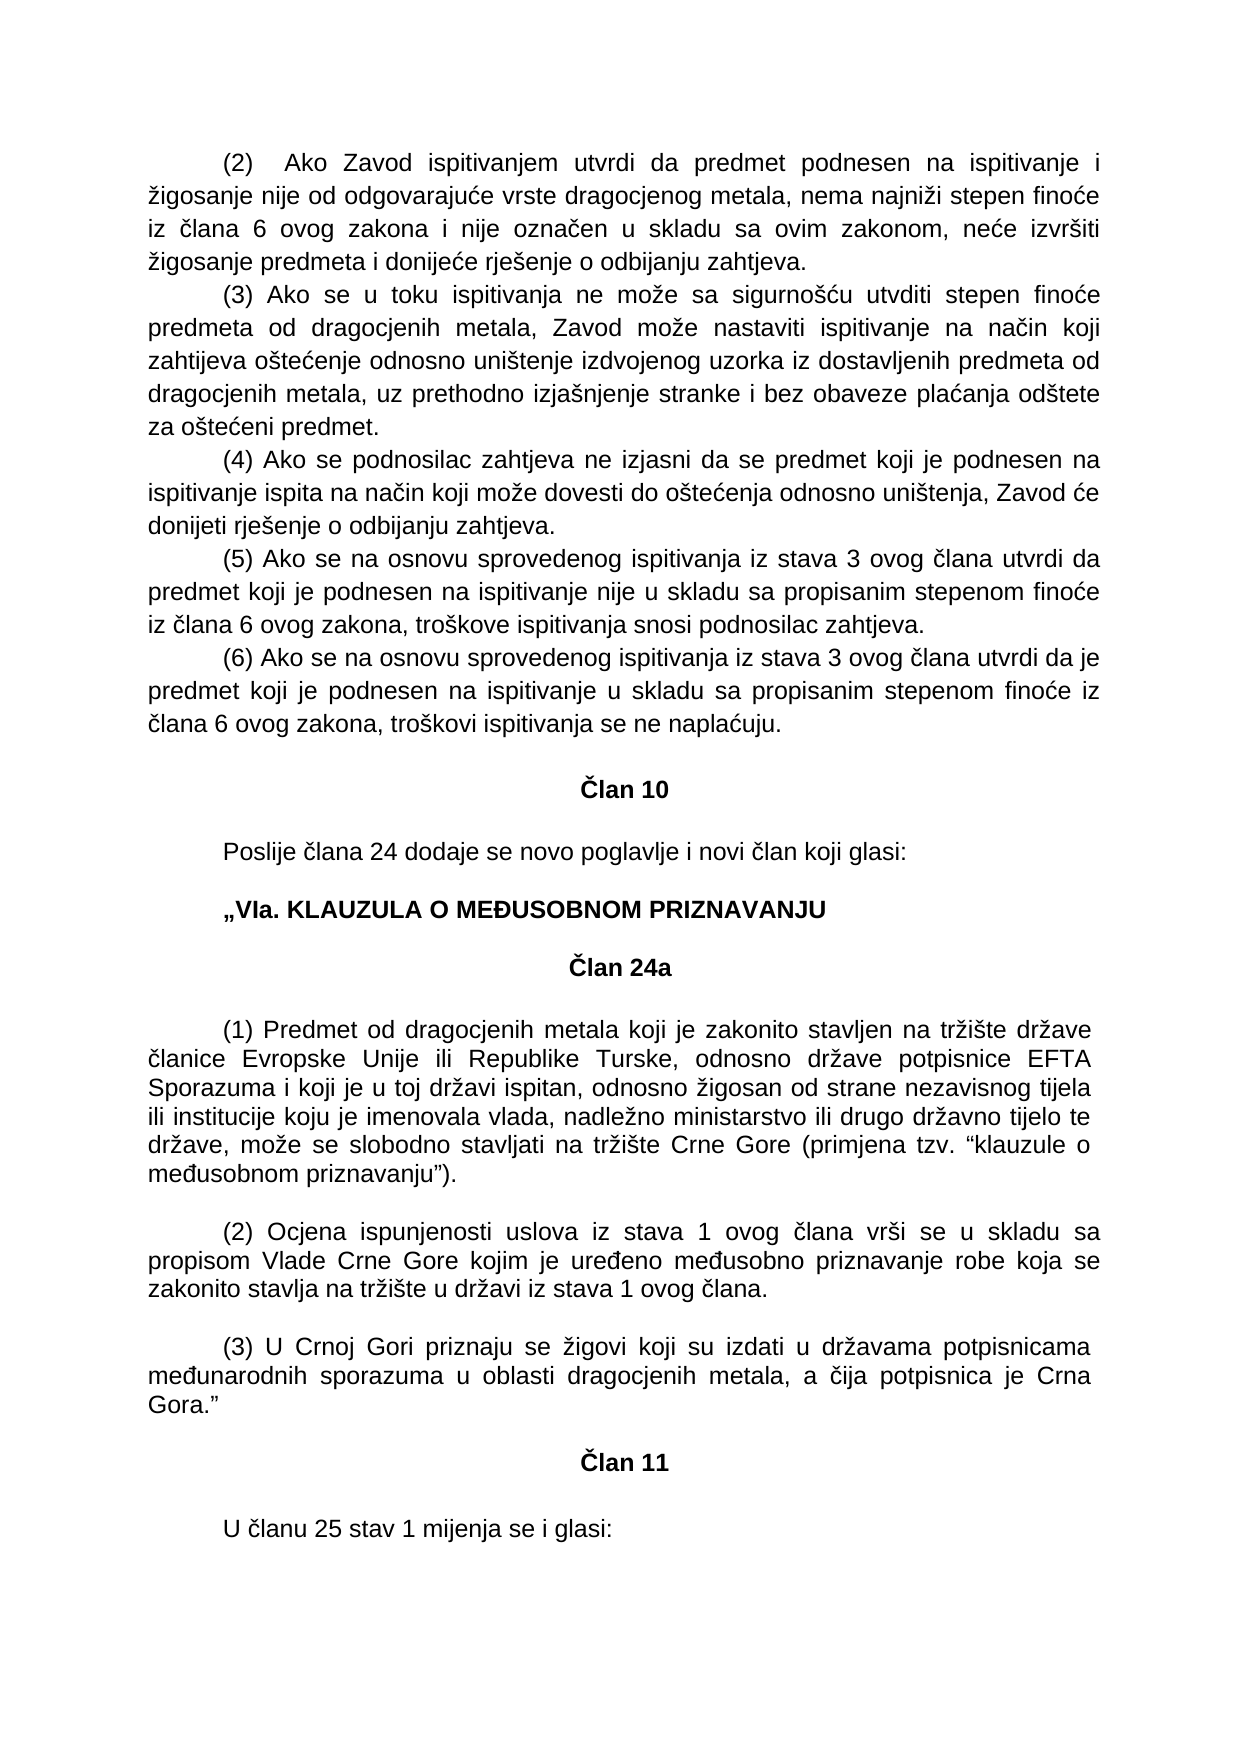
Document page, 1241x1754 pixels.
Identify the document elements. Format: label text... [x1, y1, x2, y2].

text (3) U Crnoj Gori priznaju se žigovi koji su izdati u državama potpisnicama međunarodnih sporazuma u oblasti dragocjenih metala, a čija potpisnica je Crna Gora.” [148, 1332, 1093, 1418]
text Član 24a [148, 953, 1093, 982]
text (1) Predmet od dragocjenih metala koji je zakonito stavljen na tržište države članice Evropske Unije ili Republike Turske, odnosno države potpisnice EFTA Sporazuma i koji je u toj državi ispitan, odnosno žigosan od strane nezavisnog tijela ili institucije koju je imenovala vlada, nadležno ministarstvo ili drugo državno tijelo te države, može se slobodno stavljati na tržište Crne Gore (primjena tzv. “klauzule o međusobnom priznavanju”). [148, 1015, 1093, 1188]
text Član 10 [148, 775, 1102, 804]
text (2) Ako Zavod ispitivanjem utvrdi da predmet podnesen na ispitivanje i žigosanje nije od odgovarajuće vrste dragocjenog metala, nema najniži stepen finoće iz člana 6 ovog zakona i nije označen u skladu sa ovim zakonom, neće izvršiti žigosanje predmeta i donijeće rješenje o odbijanju zahtjeva. [148, 148, 1102, 275]
text (6) Ako se na osnovu sprovedenog ispitivanja iz stava 3 ovog člana utvrdi da je predmet koji je podnesen na ispitivanje u skladu sa propisanim stepenom finoće iz člana 6 ovog zakona, troškovi ispitivanja se ne naplaćuju. [148, 643, 1102, 738]
text (4) Ako se podnosilac zahtjeva ne izjasni da se predmet koji je podnesen na ispitivanje ispita na način koji može dovesti do oštećenja odnosno uništenja, Zavod će donijeti rješenje o odbijanju zahtjeva. [148, 445, 1102, 539]
text (3) Ako se u toku ispitivanja ne može sa sigurnošću utvditi stepen finoće predmeta od dragocjenih metala, Zavod može nastaviti ispitivanje na način koji zahtijeva oštećenje odnosno uništenje izdvojenog uzorka iz dostavljenih predmeta od dragocjenih metala, uz prethodno izjašnjenje stranke i bez obaveze plaćanja odštete za oštećeni predmet. [148, 280, 1102, 441]
text (2) Ocjena ispunjenosti uslova iz stava 1 ovog člana vrši se u skladu sa propisom Vlade Crne Gore kojim je uređeno međusobno priznavanje robe koja se zakonito stavlja na tržište u državi iz stava 1 ovog člana. [148, 1217, 1101, 1303]
text Poslije člana 24 dodaje se novo poglavlje i novi član koji glasi: [148, 837, 1093, 866]
text „VIa. KLAUZULA O MEĐUSOBNOM PRIZNAVANJU [148, 895, 1093, 924]
text Član 11 [148, 1448, 1102, 1476]
text U članu 25 stav 1 mijenja se i glasi: [148, 1514, 1102, 1542]
text (5) Ako se na osnovu sprovedenog ispitivanja iz stava 3 ovog člana utvrdi da predmet koji je podnesen na ispitivanje nije u skladu sa propisanim stepenom finoće iz člana 6 ovog zakona, troškove ispitivanja snosi podnosilac zahtjeva. [148, 544, 1102, 639]
